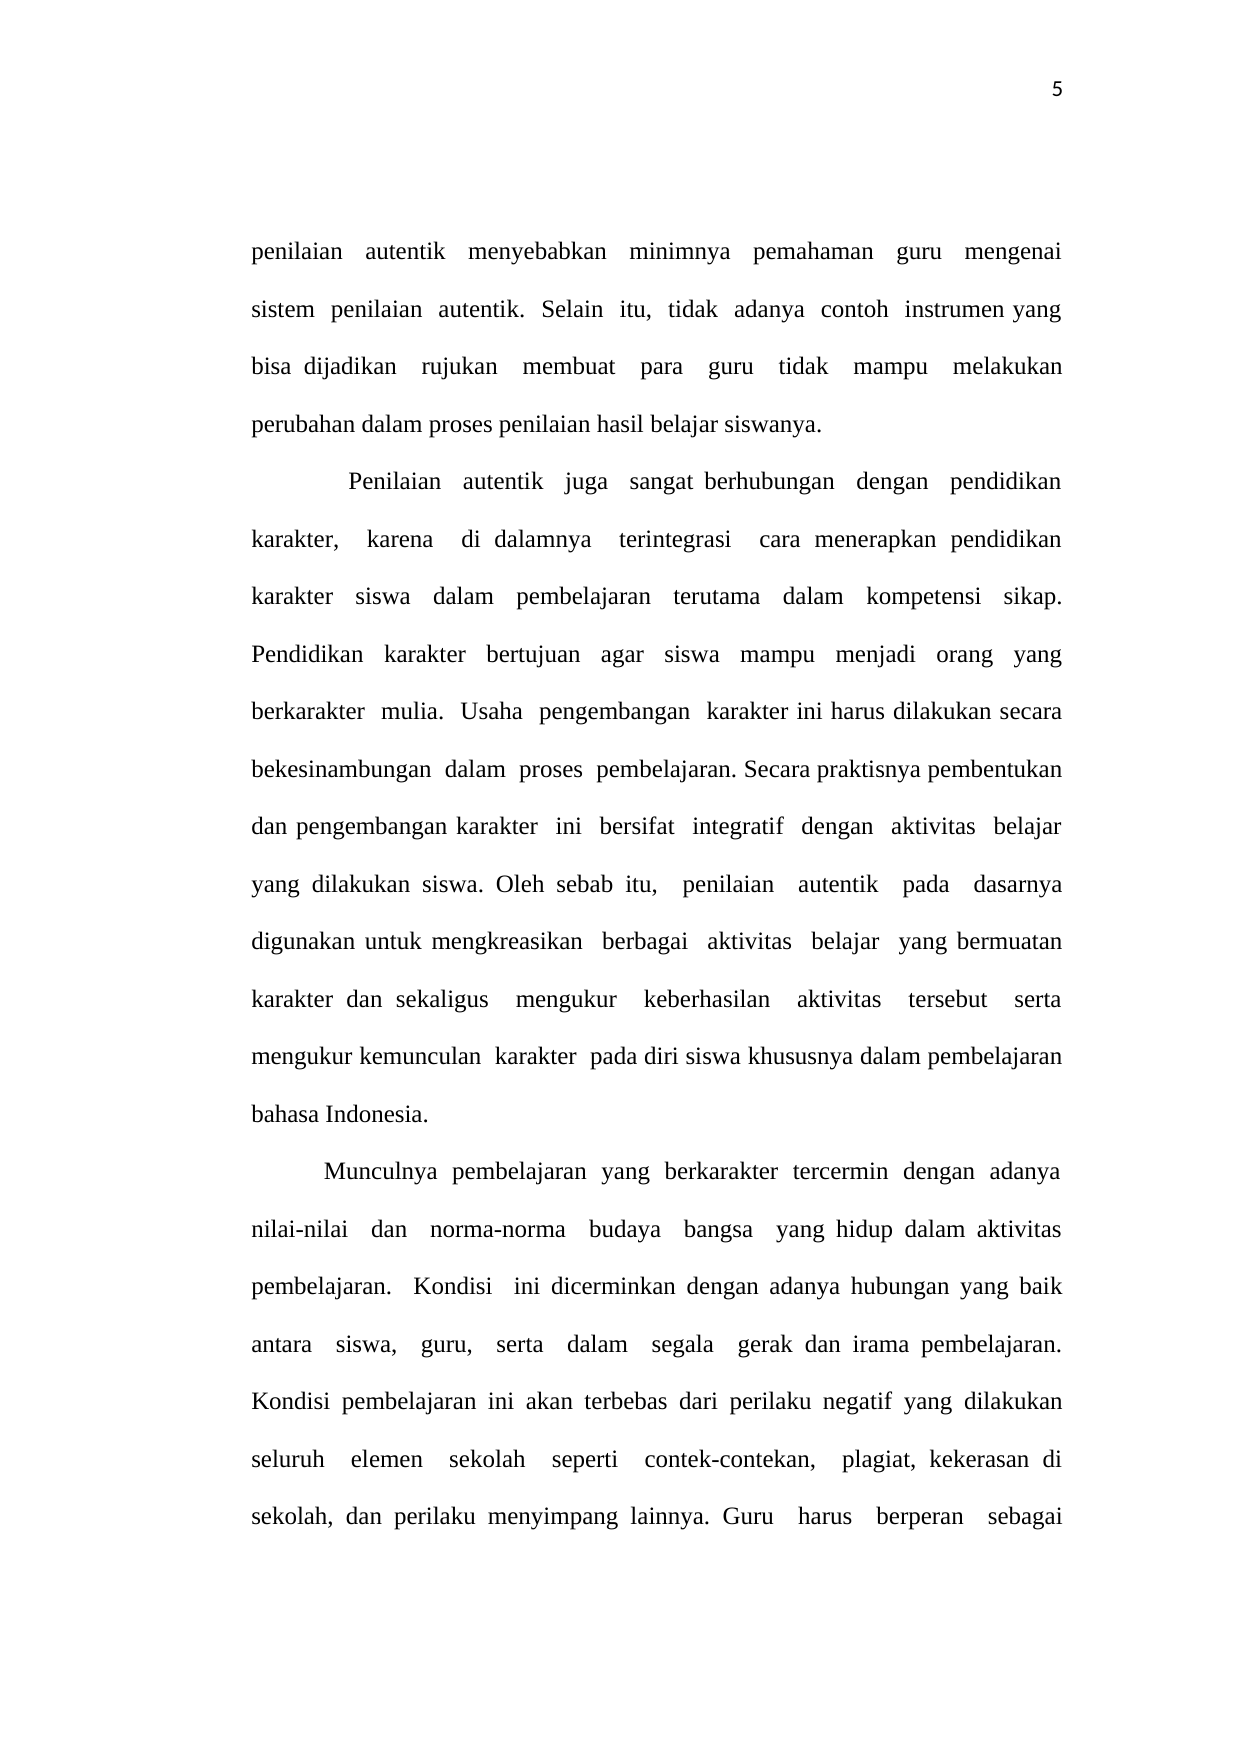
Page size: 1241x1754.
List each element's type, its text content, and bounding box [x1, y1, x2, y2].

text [251, 1156, 1063, 1530]
text Penilaian autentik juga sangat berhubungan dengan pendidikan karakter, karena di dalamnya terintegrasi cara menerapkan pendidikan karakter siswa dalam pembelajaran terutama dalam kompetensi sikap. Pendidikan karakter bertujuan agar siswa mampu menjadi orang yang berkarakter mulia. Usaha pengembangan karakter ini harus dilakukan secara bekesinambungan dalam proses pembelajaran. Secara praktisnya pembentukan dan pengembangan karakter ini bersifat integratif dengan aktivitas belajar yang dilakukan siswa. Oleh sebab itu, penilaian autentik pada dasarnya digunakan untuk mengkreasikan berbagai aktivitas belajar yang bermuatan karakter dan sekaligus mengukur keberhasilan aktivitas tersebut serta mengukur kemunculan karakter pada diri siswa khususnya dalam pembelajaran bahasa Indonesia. [251, 466, 1063, 1127]
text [251, 236, 1063, 437]
